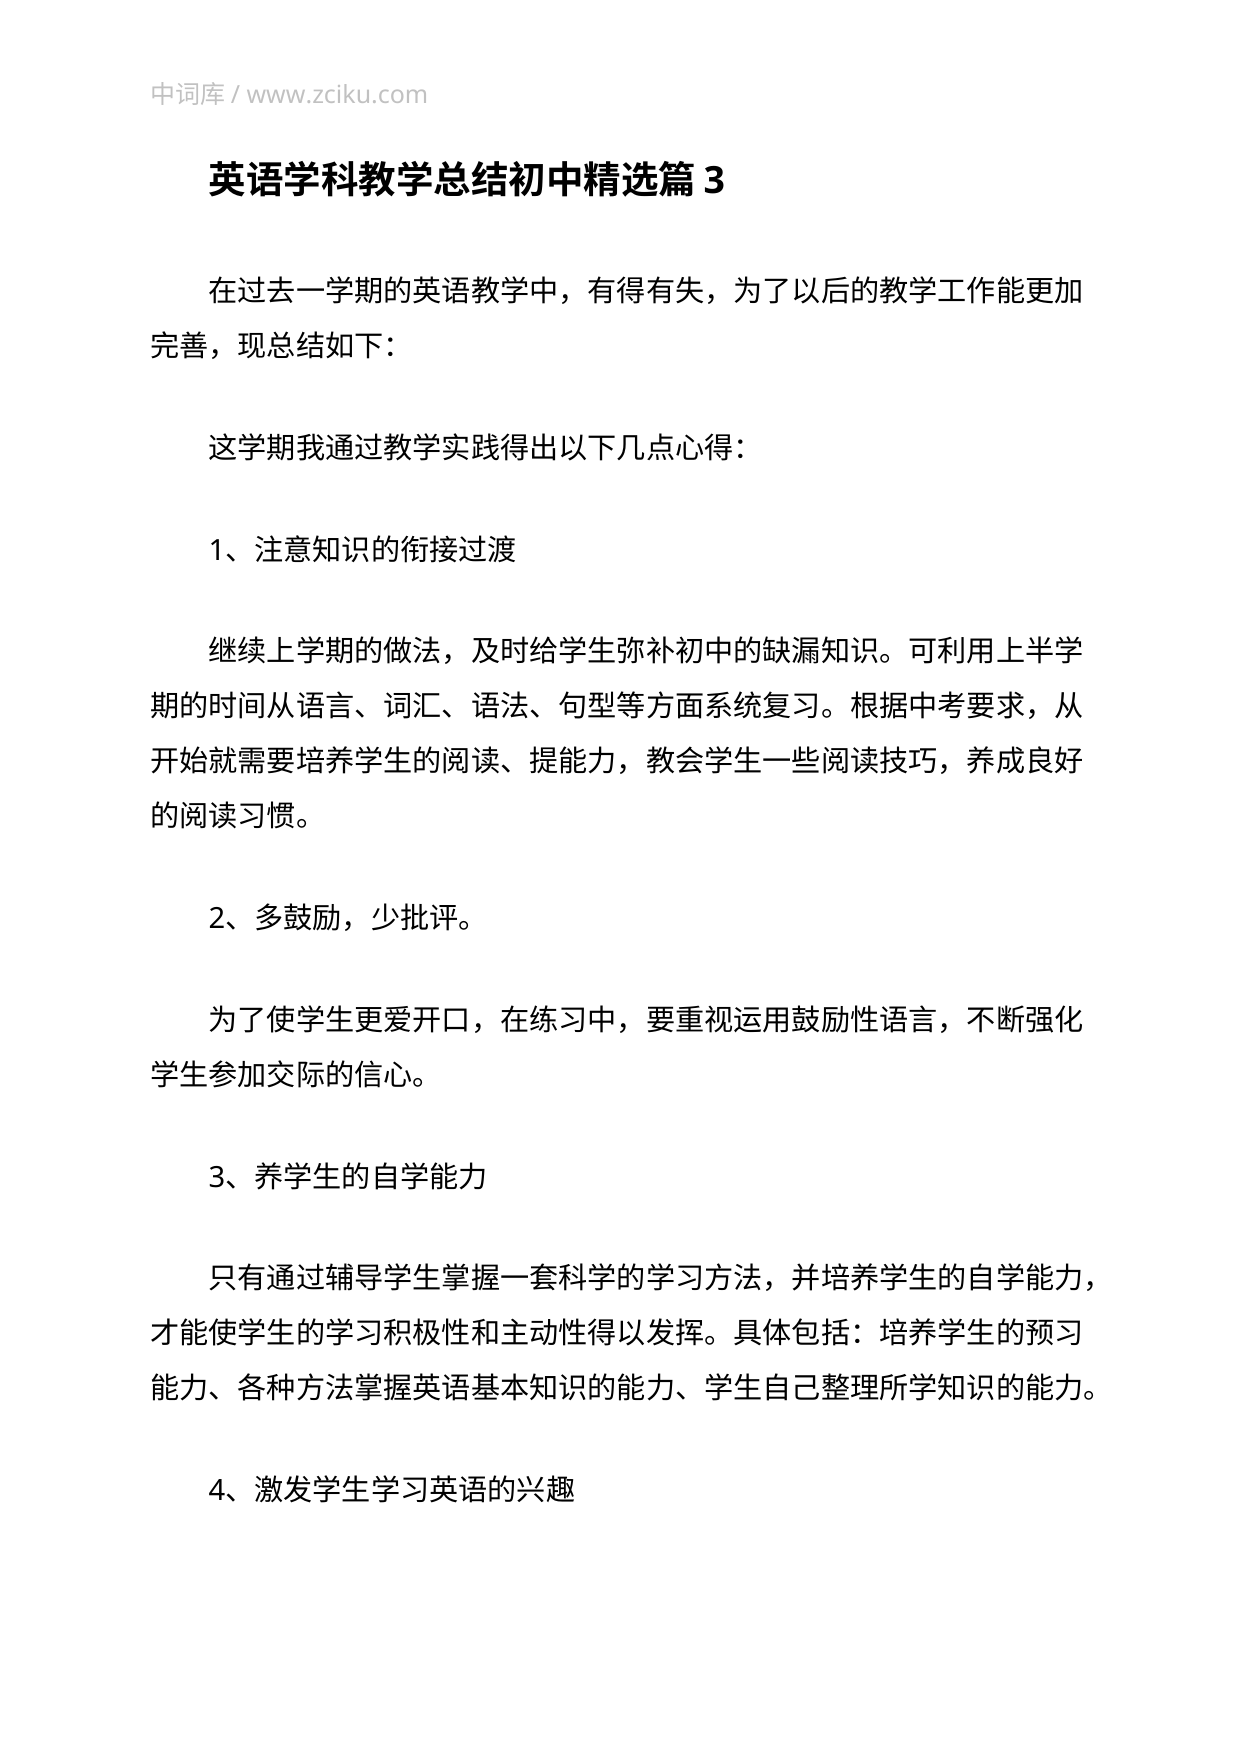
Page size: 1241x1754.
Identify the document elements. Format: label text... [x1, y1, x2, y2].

text 2、多鼓励，少批评。 [150, 894, 1090, 937]
text 4、激发学生学习英语的兴趣 [150, 1467, 1090, 1509]
text 只有通过辅导学生掌握一套科学的学习方法，并培养学生的自学能力，才能使学生的学习积极性和主动性得以发挥。具体包括：培养学生的预习能力、各种方法掌握英语基本知识的能力、学生自己整理所学知识的能力。 [150, 1255, 1090, 1407]
text 英语学科教学总结初中精选篇3 [150, 150, 1090, 204]
text 1、注意知识的衔接过渡 [150, 526, 1090, 568]
text 为了使学生更爱开口，在练习中，要重视运用鼓励性语言，不断强化学生参加交际的信心。 [150, 996, 1090, 1094]
text 这学期我通过教学实践得出以下几点心得： [150, 424, 1090, 467]
text 在过去一学期的英语教学中，有得有失，为了以后的教学工作能更加完善，现总结如下： [150, 268, 1090, 365]
text 继续上学期的做法，及时给学生弥补初中的缺漏知识。可利用上半学期的时间从语言、词汇、语法、句型等方面系统复习。根据中考要求，从开始就需要培养学生的阅读、提能力，教会学生一些阅读技巧，养成良好的阅读习惯。 [150, 628, 1090, 835]
text 3、养学生的自学能力 [150, 1153, 1090, 1196]
